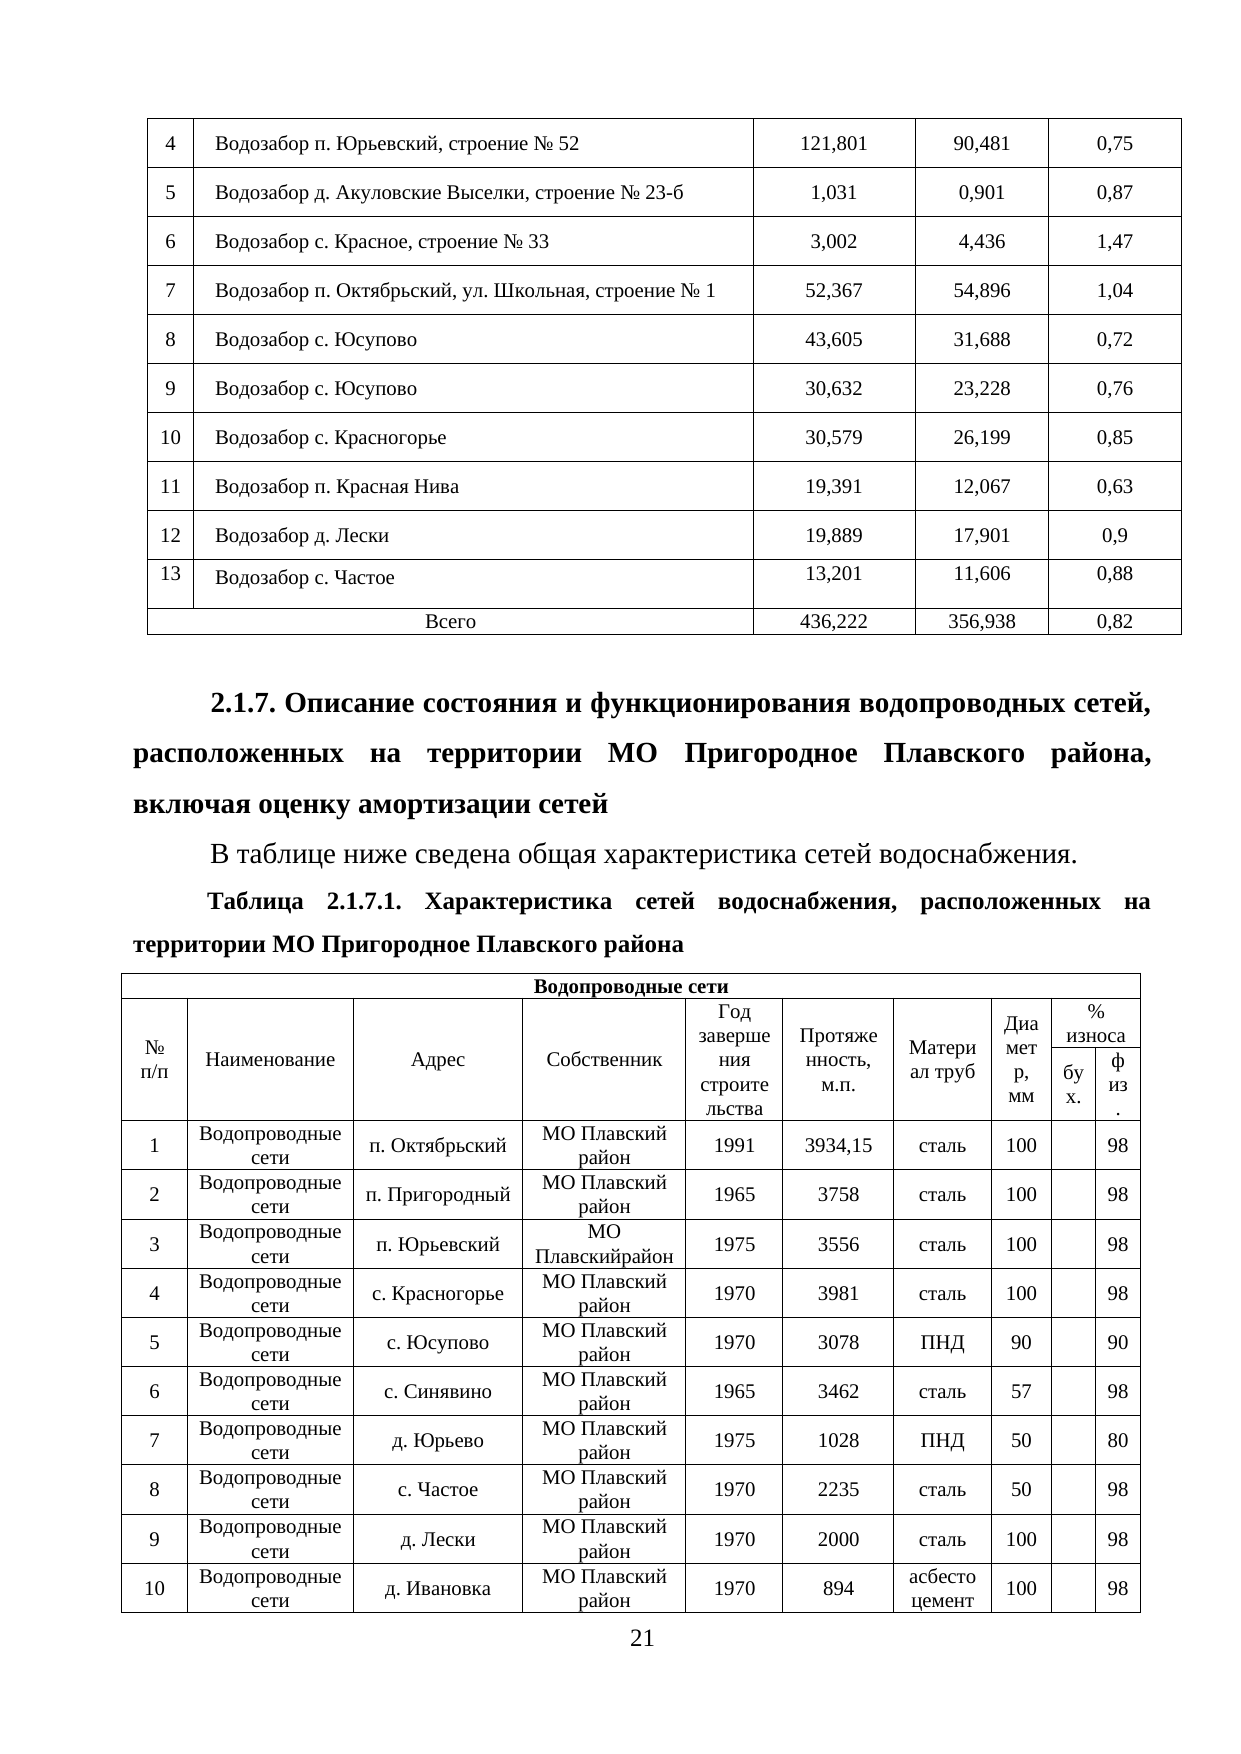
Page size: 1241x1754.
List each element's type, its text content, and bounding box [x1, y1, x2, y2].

table_cell 1965 [686, 1367, 782, 1415]
table_cell 3934,15 [783, 1121, 893, 1169]
table_cell Водозабор п. Красная Нива [194, 462, 753, 510]
table_cell 19,889 [754, 511, 915, 559]
table_cell 98 [1096, 1515, 1140, 1563]
table_cell 8 [122, 1465, 187, 1513]
table_cell 17,901 [916, 511, 1048, 559]
table_cell 1975 [686, 1416, 782, 1464]
table_cell 1 [122, 1121, 187, 1169]
table_cell 1028 [783, 1416, 893, 1464]
table_cell [1052, 1121, 1095, 1169]
table_cell 3 [122, 1220, 187, 1268]
table_cell 26,199 [916, 413, 1048, 461]
table_cell 4 [148, 119, 193, 167]
table_cell Водопроводные сети [188, 1515, 353, 1563]
table_cell 98 [1096, 1367, 1140, 1415]
table_cell 3556 [783, 1220, 893, 1268]
table_cell 23,228 [916, 364, 1048, 412]
table_cell [1052, 1170, 1095, 1218]
table_cell 3078 [783, 1318, 893, 1366]
table_cell МО Плавский район [523, 1515, 685, 1563]
table_cell 90,481 [916, 119, 1048, 167]
table_cell % износа [1052, 999, 1140, 1047]
table_cell сталь [894, 1465, 991, 1513]
table_cell 98 [1096, 1564, 1140, 1612]
table_cell д. Ивановка [354, 1564, 522, 1612]
table_cell 19,391 [754, 462, 915, 510]
table_cell 98 [1096, 1121, 1140, 1169]
table_cell 1970 [686, 1515, 782, 1563]
table_cell сталь [894, 1515, 991, 1563]
table_cell 121,801 [754, 119, 915, 167]
table_cell Собственник [523, 999, 685, 1120]
table_cell 356,938 [916, 609, 1048, 634]
table_cell сталь [894, 1220, 991, 1268]
table_cell п. Пригородный [354, 1170, 522, 1218]
text 2.1.7. Описание состояния и функционирования водопроводных сетей, расположенных на территории МО Пригородное Плавского района, включая оценку амортизации сетей [133, 685, 1152, 819]
table_cell МО Плавский район [523, 1465, 685, 1513]
table_cell 50 [992, 1416, 1051, 1464]
table_cell 100 [992, 1121, 1051, 1169]
table_cell 0,72 [1049, 315, 1181, 363]
table_cell 13,201 [754, 560, 915, 608]
table_cell с. Частое [354, 1465, 522, 1513]
table_cell 9 [148, 364, 193, 412]
table_cell 9 [122, 1515, 187, 1563]
table_cell [1052, 1416, 1095, 1464]
table_cell Водозабор п. Юрьевский, строение № 52 [194, 119, 753, 167]
table_cell Водозабор с. Красногорье [194, 413, 753, 461]
table_cell 98 [1096, 1170, 1140, 1218]
table_cell 90 [1096, 1318, 1140, 1366]
table_cell [1052, 1367, 1095, 1415]
table_cell 6 [122, 1367, 187, 1415]
table_cell 57 [992, 1367, 1051, 1415]
table_cell 1965 [686, 1170, 782, 1218]
table_cell Материал труб [894, 999, 991, 1120]
table_cell МО Плавскийрайон [523, 1220, 685, 1268]
table_cell 80 [1096, 1416, 1140, 1464]
table_cell сталь [894, 1367, 991, 1415]
table_cell 0,82 [1049, 609, 1181, 634]
table_cell Водопроводные сети [188, 1416, 353, 1464]
table_cell Водозабор с. Юсупово [194, 364, 753, 412]
table_cell [1052, 1515, 1095, 1563]
table_cell Адрес [354, 999, 522, 1120]
table_cell Водозабор с. Красное, строение № 33 [194, 217, 753, 265]
table_cell 100 [992, 1220, 1051, 1268]
table_cell Водопроводные сети [188, 1318, 353, 1366]
table_cell МО Плавский район [523, 1318, 685, 1366]
table_cell Водопроводные сети [188, 1170, 353, 1218]
table_cell 90 [992, 1318, 1051, 1366]
table_cell 1,47 [1049, 217, 1181, 265]
table_cell 3758 [783, 1170, 893, 1218]
table_cell Водопроводные сети [188, 1367, 353, 1415]
table_cell 1970 [686, 1318, 782, 1366]
table_cell 0,901 [916, 168, 1048, 216]
table_cell 30,579 [754, 413, 915, 461]
table_cell 98 [1096, 1269, 1140, 1317]
table_cell 98 [1096, 1465, 1140, 1513]
table_cell 12 [148, 511, 193, 559]
text Таблица 2.1.7.1. Характеристика сетей водоснабжения, расположенных на территории МО Пригородное Плавского района [133, 886, 1152, 958]
table_cell 1970 [686, 1269, 782, 1317]
table_cell Диаметр, мм [992, 999, 1051, 1120]
table_cell Водозабор с. Частое [194, 560, 753, 608]
table_cell 13 [148, 560, 193, 608]
table_cell Водопроводные сети [188, 1121, 353, 1169]
table_cell 4 [122, 1269, 187, 1317]
table_cell 1975 [686, 1220, 782, 1268]
table_cell Водозабор п. Октябрьский, ул. Школьная, строение № 1 [194, 266, 753, 314]
table_cell 7 [148, 266, 193, 314]
table_cell ПНД [894, 1416, 991, 1464]
table_cell асбестоцемент [894, 1564, 991, 1612]
table_cell 3,002 [754, 217, 915, 265]
table_cell 43,605 [754, 315, 915, 363]
table_cell 10 [122, 1564, 187, 1612]
table_cell Водопроводные сети [188, 1564, 353, 1612]
table_cell 100 [992, 1515, 1051, 1563]
table_cell МО Плавский район [523, 1269, 685, 1317]
table_cell 54,896 [916, 266, 1048, 314]
table_cell [1052, 1269, 1095, 1317]
table_cell Водопроводные сети [188, 1269, 353, 1317]
table_cell 7 [122, 1416, 187, 1464]
table_cell Водозабор д. Лески [194, 511, 753, 559]
table_cell 3981 [783, 1269, 893, 1317]
table_cell 100 [992, 1564, 1051, 1612]
table_cell 5 [148, 168, 193, 216]
table_cell с. Синявино [354, 1367, 522, 1415]
table_cell [1052, 1318, 1095, 1366]
table_cell 100 [992, 1170, 1051, 1218]
table_cell сталь [894, 1269, 991, 1317]
table_cell бух. [1052, 1048, 1095, 1120]
table_cell п. Юрьевский [354, 1220, 522, 1268]
table_cell 1,031 [754, 168, 915, 216]
table_cell ПНД [894, 1318, 991, 1366]
table_cell 11,606 [916, 560, 1048, 608]
table_cell 1970 [686, 1465, 782, 1513]
table_cell Водопроводные сети [188, 1465, 353, 1513]
table_cell 12,067 [916, 462, 1048, 510]
table_cell 50 [992, 1465, 1051, 1513]
table_cell 4,436 [916, 217, 1048, 265]
table_cell 1970 [686, 1564, 782, 1612]
table_cell [1052, 1220, 1095, 1268]
table_cell 1991 [686, 1121, 782, 1169]
table_cell Водозабор д. Акуловские Выселки, строение № 23-б [194, 168, 753, 216]
table_cell 2235 [783, 1465, 893, 1513]
table_cell МО Плавский район [523, 1416, 685, 1464]
table_cell 1,04 [1049, 266, 1181, 314]
table_cell 0,9 [1049, 511, 1181, 559]
table_cell Водозабор с. Юсупово [194, 315, 753, 363]
table_cell 0,87 [1049, 168, 1181, 216]
table_cell МО Плавский район [523, 1170, 685, 1218]
table_cell 2000 [783, 1515, 893, 1563]
table_cell 0,75 [1049, 119, 1181, 167]
text В таблице ниже сведена общая характеристика сетей водоснабжения. [133, 836, 1152, 869]
table_cell 894 [783, 1564, 893, 1612]
table_cell 100 [992, 1269, 1051, 1317]
table_cell 0,76 [1049, 364, 1181, 412]
table_cell Наименование [188, 999, 353, 1120]
table_cell МО Плавский район [523, 1121, 685, 1169]
table_cell 31,688 [916, 315, 1048, 363]
table_cell 5 [122, 1318, 187, 1366]
table_cell 11 [148, 462, 193, 510]
table_cell физ. [1096, 1048, 1140, 1120]
table_cell МО Плавский район [523, 1367, 685, 1415]
table_cell 98 [1096, 1220, 1140, 1268]
table_cell сталь [894, 1121, 991, 1169]
table_header Водопроводные сети [122, 974, 1140, 998]
table_cell 10 [148, 413, 193, 461]
table_cell 3462 [783, 1367, 893, 1415]
table_cell Протяженность, м.п. [783, 999, 893, 1120]
table_cell д. Юрьево [354, 1416, 522, 1464]
table_cell 30,632 [754, 364, 915, 412]
table_cell 0,63 [1049, 462, 1181, 510]
table_cell Водопроводные сети [188, 1220, 353, 1268]
table_cell с. Красногорье [354, 1269, 522, 1317]
table_cell [1052, 1564, 1095, 1612]
table_cell 8 [148, 315, 193, 363]
table_cell МО Плавский район [523, 1564, 685, 1612]
table_cell № п/п [122, 999, 187, 1120]
table_cell Всего [148, 609, 753, 634]
table_cell 0,88 [1049, 560, 1181, 608]
table_cell д. Лески [354, 1515, 522, 1563]
table_cell 436,222 [754, 609, 915, 634]
table_cell 52,367 [754, 266, 915, 314]
table_cell Год завершения строительства [686, 999, 782, 1120]
table_cell 6 [148, 217, 193, 265]
table_cell 2 [122, 1170, 187, 1218]
table_cell 0,85 [1049, 413, 1181, 461]
table_cell [1052, 1465, 1095, 1513]
table_cell сталь [894, 1170, 991, 1218]
table_cell с. Юсупово [354, 1318, 522, 1366]
table_cell п. Октябрьский [354, 1121, 522, 1169]
